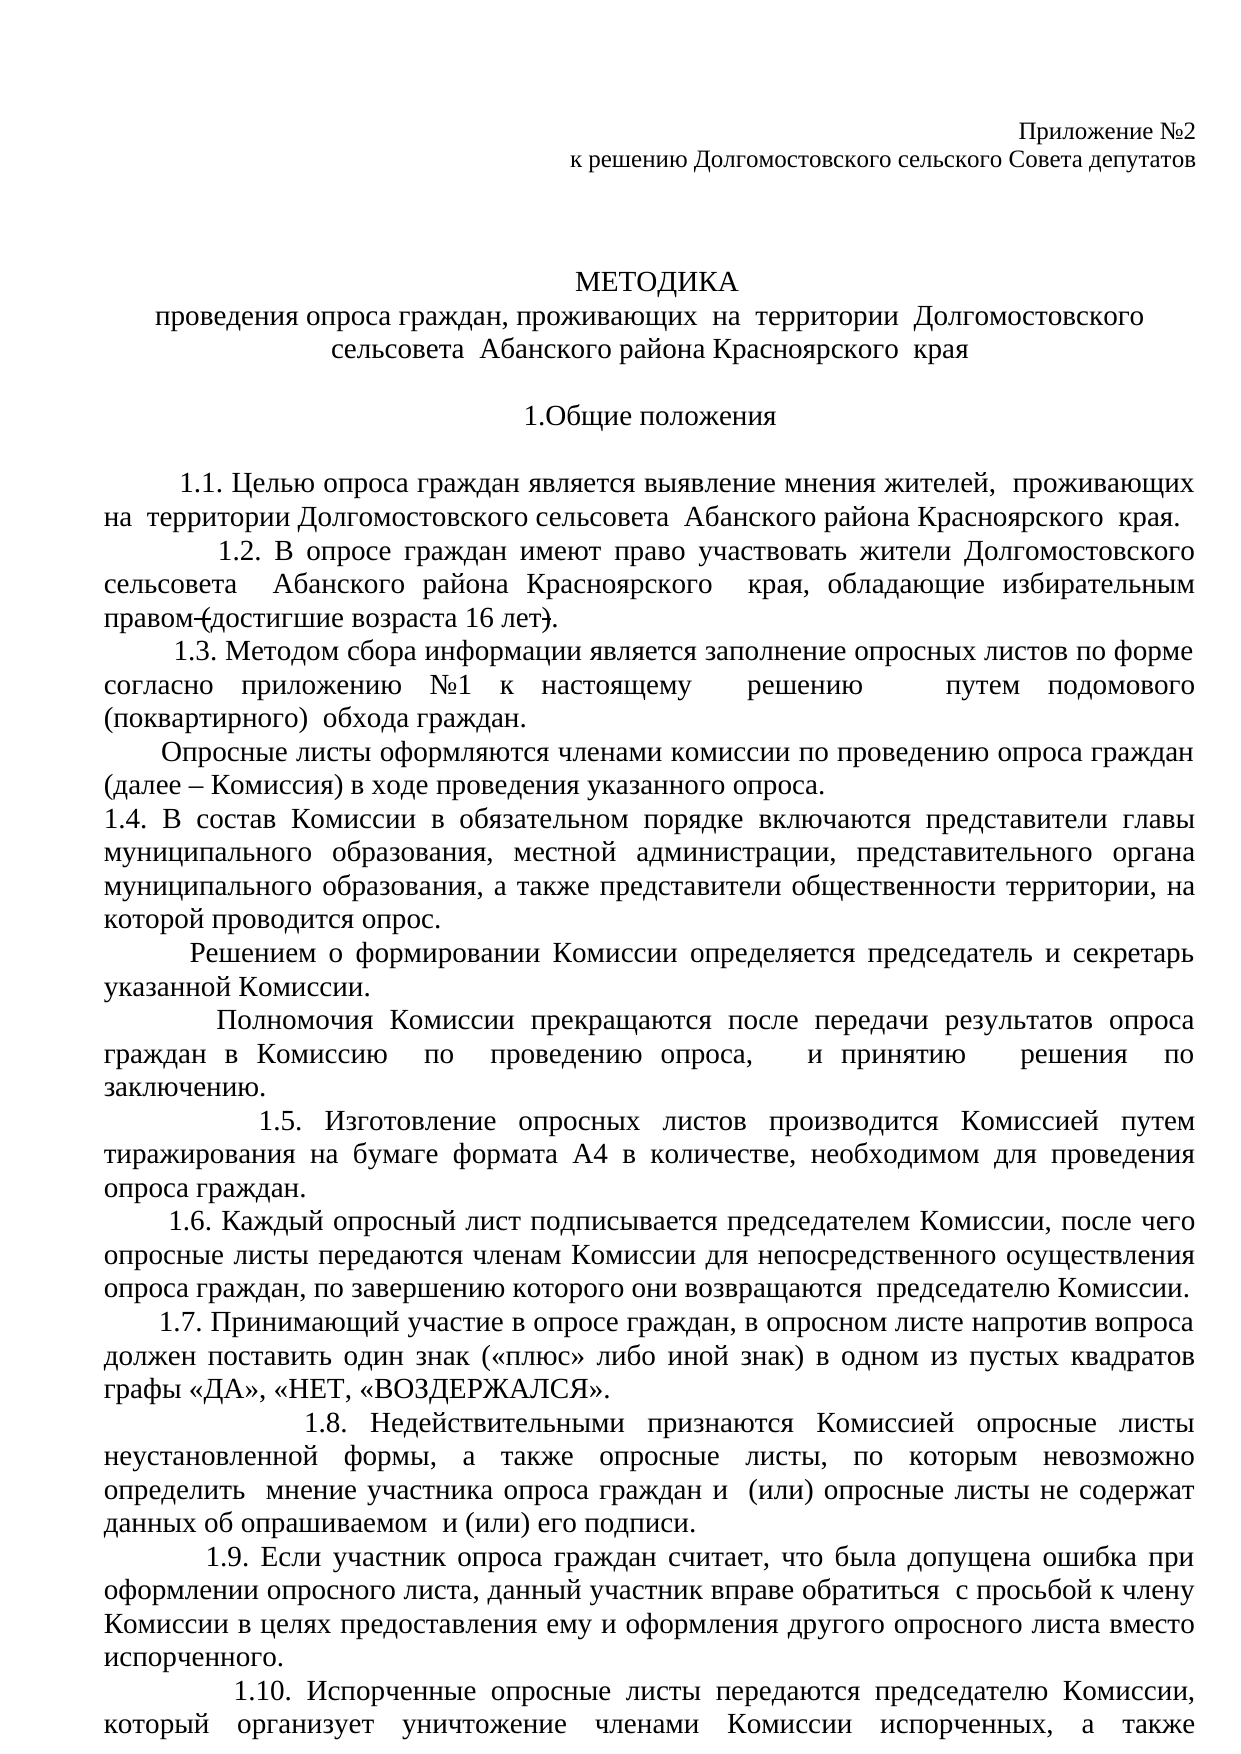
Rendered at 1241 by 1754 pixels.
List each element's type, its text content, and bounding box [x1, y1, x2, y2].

text 1.7. Принимающий участие в опросе граждан, в опросном листе напротив вопроса должен поставить один знак («плюс» либо иной знак) в одном из пустых квадратов графы «ДА», «НЕТ, «ВОЗДЕРЖАЛСЯ». [103, 1304, 1196, 1405]
text 1.1. Целью опроса граждан является выявление мнения жителей, проживающих на территории Долгомостовского сельсовета Абанского района Красноярского края. [103, 466, 1196, 533]
text 1.Общие положения [103, 398, 1196, 432]
text 1.5. Изготовление опросных листов производится Комиссией путем тиражирования на бумаге формата А4 в количестве, необходимом для проведения опроса граждан. [103, 1103, 1196, 1203]
text Опросные листы оформляются членами комиссии по проведению опроса граждан (далее – Комиссия) в ходе проведения указанного опроса. [103, 734, 1196, 801]
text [103, 1673, 1196, 1740]
text к решению Долгомостовского сельского Совета депутатов [103, 144, 1196, 173]
text 1.4. В состав Комиссии в обязательном порядке включаются представители главы муниципального образования, местной администрации, представительного органа муниципального образования, а также представители общественности территории, на которой проводится опрос. [103, 801, 1196, 935]
text 1.8. Недействительными признаются Комиссией опросные листы неустановленной формы, а также опросные листы, по которым невозможно определить мнение участника опроса граждан и (или) опросные листы не содержат данных об опрашиваемом и (или) его подписи. [103, 1405, 1196, 1539]
text 1.3. Методом сбора информации является заполнение опросных листов по форме согласно приложению №1 к настоящему решению путем подомового (поквартирного) обхода граждан. [103, 633, 1196, 734]
text Приложение №2 [103, 116, 1196, 144]
text МЕТОДИКА [575, 264, 1196, 298]
text проведения опроса граждан, проживающих на территории Долгомостовского сельсовета Абанского района Красноярского края [103, 298, 1196, 365]
text 1.6. Каждый опросный лист подписывается председателем Комиссии, после чего опросные листы передаются членам Комиссии для непосредственного осуществления опроса граждан, по завершению которого они возвращаются председателю Комиссии. [103, 1203, 1196, 1304]
text 1.2. В опросе граждан имеют право участвовать жители Долгомостовского сельсовета Абанского района Красноярского края, обладающие избирательным правом (достигшие возраста 16 лет). [103, 533, 1196, 633]
text 1.9. Если участник опроса граждан считает, что была допущена ошибка при оформлении опросного листа, данный участник вправе обратиться с просьбой к члену Комиссии в целях предоставления ему и оформления другого опросного листа вместо испорченного. [103, 1539, 1196, 1673]
text Решением о формировании Комиссии определяется председатель и секретарь указанной Комиссии. [103, 935, 1196, 1002]
text Полномочия Комиссии прекращаются после передачи результатов опроса граждан в Комиссию по проведению опроса, и принятию решения по заключению. [103, 1002, 1196, 1103]
